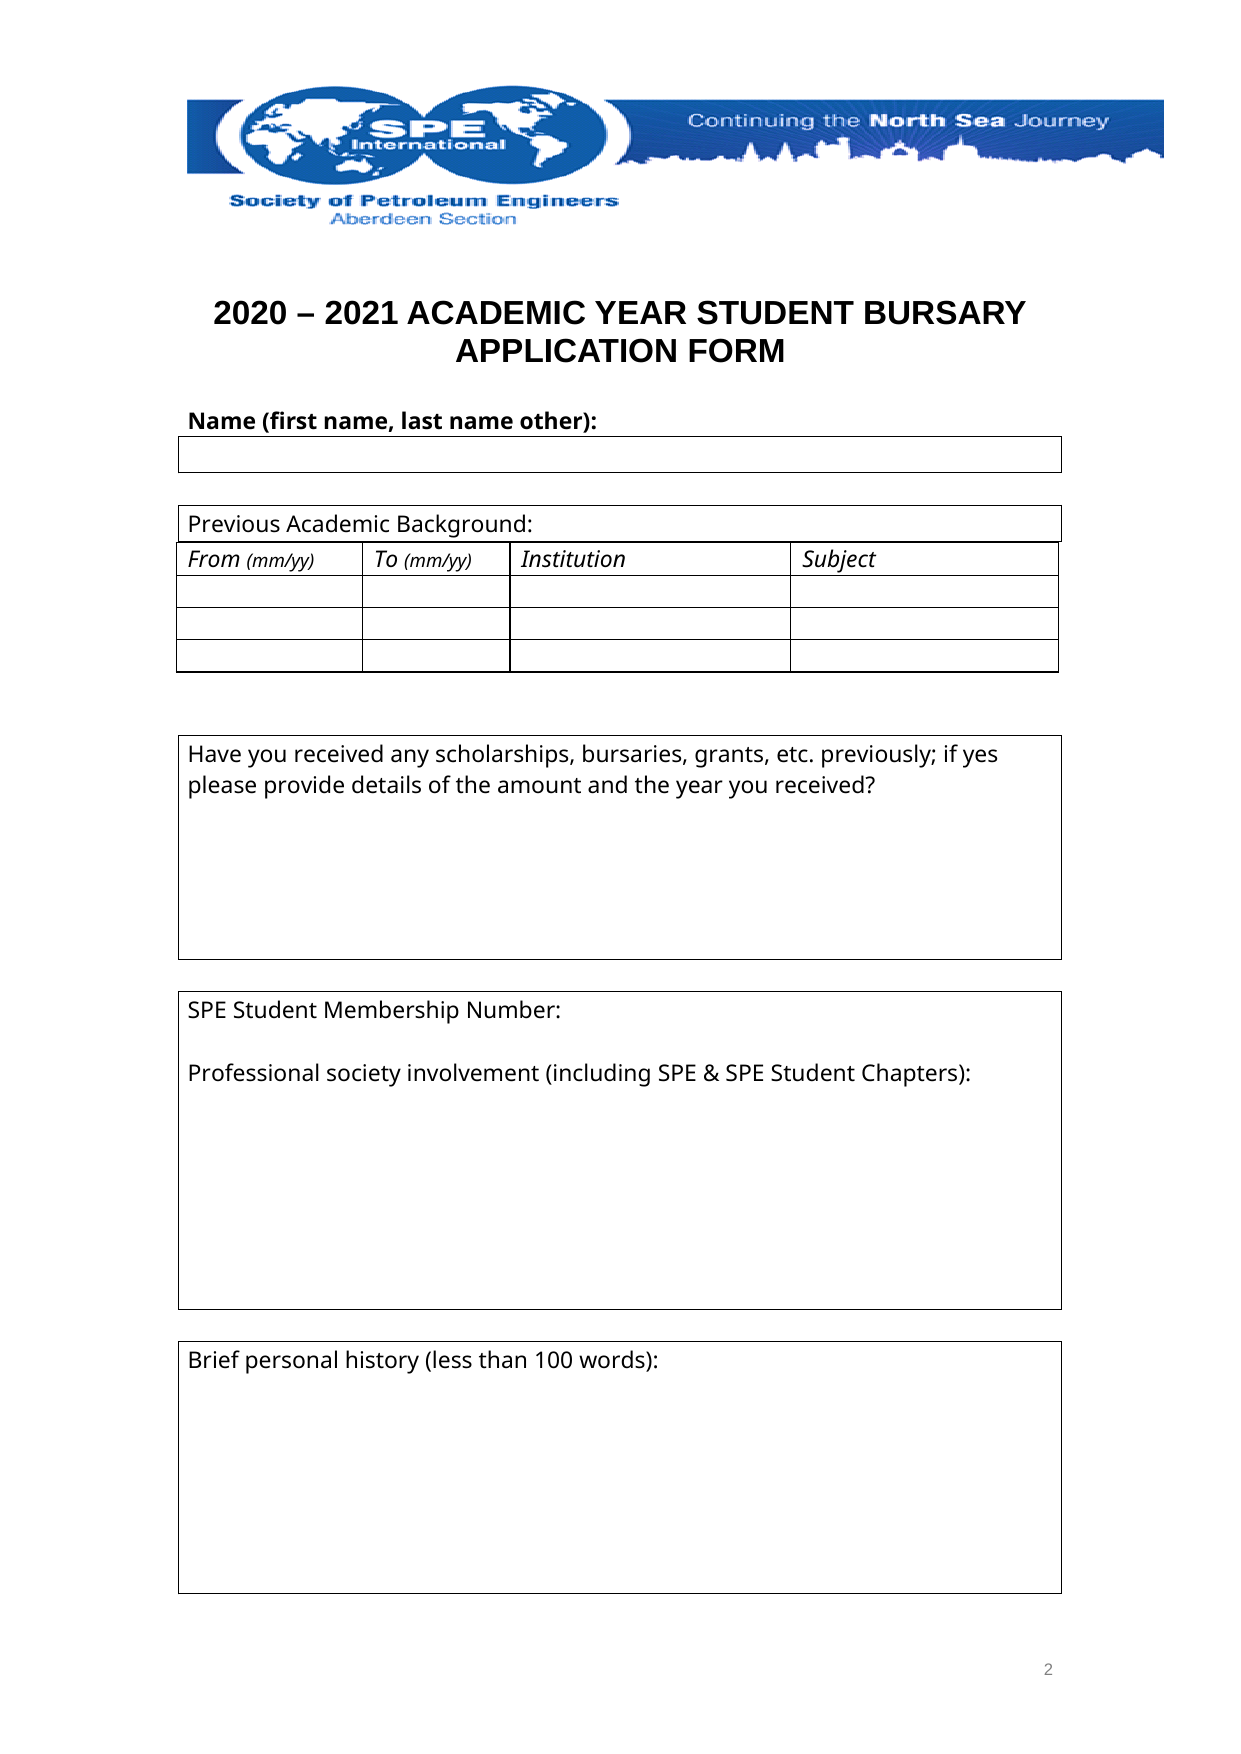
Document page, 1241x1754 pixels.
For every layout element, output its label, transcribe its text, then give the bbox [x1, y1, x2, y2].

picture [187, 82, 1164, 293]
table_cell [791, 640, 1058, 671]
table_header To (mm/yy) [363, 543, 509, 574]
text Have you received any scholarships, bursaries, grants, etc. previously; if yes please provide details of the amount and the year you received? [179, 736, 1061, 801]
table_cell [791, 608, 1058, 639]
table_cell [511, 576, 790, 607]
table_cell [791, 576, 1058, 607]
text Name (first name, last name other): [187, 405, 1053, 436]
table_cell [363, 640, 509, 671]
text Previous Academic Background: [179, 506, 1061, 541]
text Professional society involvement (including SPE & SPE Student Chapters): [187, 1057, 1053, 1088]
table_cell [511, 608, 790, 639]
table_cell [177, 576, 362, 607]
table_header Institution [511, 543, 790, 574]
table_cell [177, 608, 362, 639]
text SPE Student Membership Number: [179, 992, 1061, 1026]
table_header Subject [791, 543, 1058, 574]
table_cell [363, 576, 509, 607]
text Brief personal history (less than 100 words): [179, 1342, 1061, 1376]
table_cell [363, 608, 509, 639]
table_header From (mm/yy) [177, 543, 362, 574]
table_cell [511, 640, 790, 671]
table_cell [177, 640, 362, 671]
